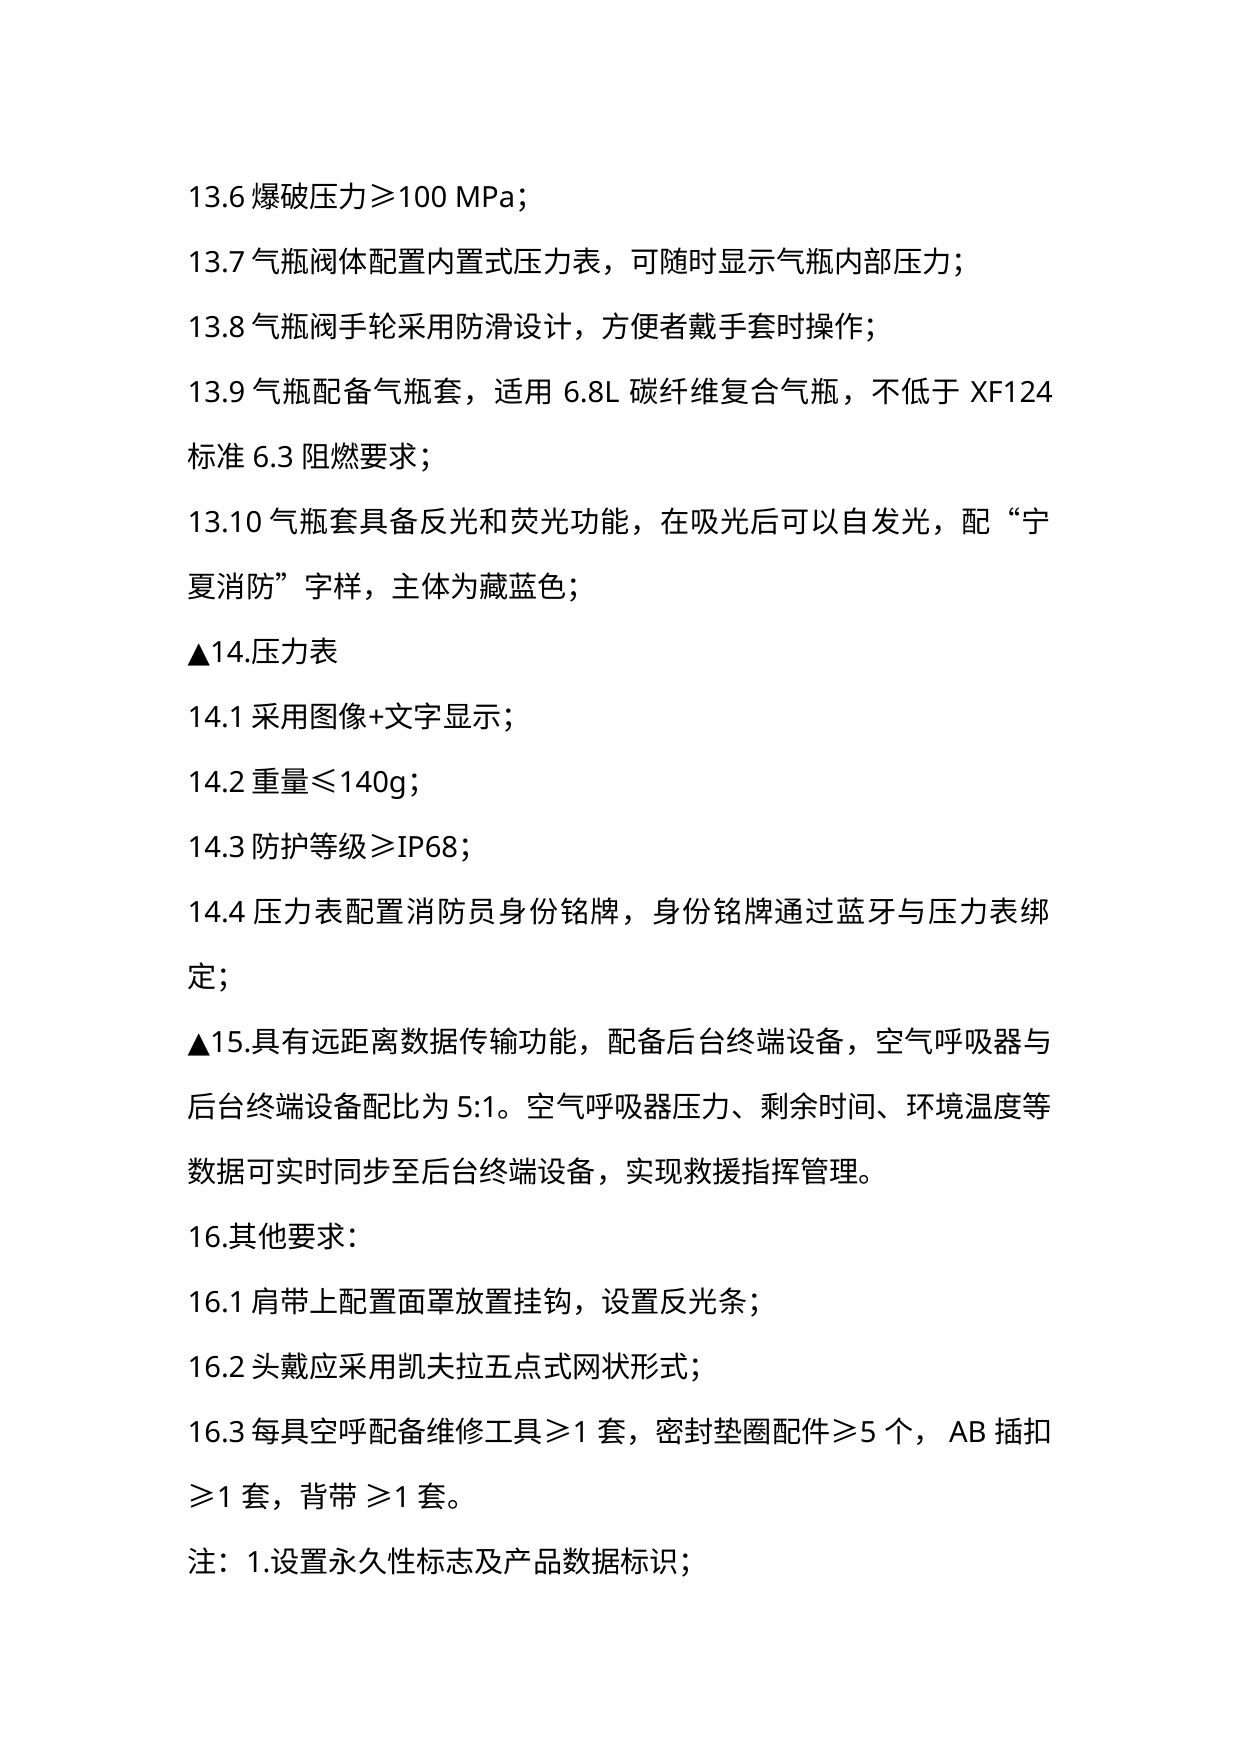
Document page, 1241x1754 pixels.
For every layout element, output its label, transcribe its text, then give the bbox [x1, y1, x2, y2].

list 13.7气瓶阀体配置内置式压力表，可随时显示气瓶内部压力； [187, 227, 1053, 292]
text 14.3防护等级≥IP68； [187, 812, 1053, 877]
list 16.2头戴应采用凯夫拉五点式网状形式； [187, 1332, 1053, 1397]
list 13.6爆破压力≥100 MPa； [187, 162, 1053, 227]
list 13.8气瓶阀手轮采用防滑设计，方便者戴手套时操作； [187, 292, 1053, 357]
list 16.1肩带上配置面罩放置挂钩，设置反光条； [187, 1267, 1053, 1332]
list 14.2重量≤140g； [187, 747, 1053, 812]
list 14.4压力表配置消防员身份铭牌，身份铭牌通过蓝牙与压力表绑定； ▲15.具有远距离数据传输功能，配备后台终端设备，空气呼吸器与后台终端设备配比为5:1。空气呼吸器压力、剩余时间、环境温度等数据可实时同步至后台终端设备，实现救援指挥管理。 [187, 877, 1053, 1202]
text 16.3每具空呼配备维修工具≥1 套，密封垫圈配件≥5 个， AB 插扣 ≥1 套，背带 ≥1 套。 注：1.设置永久性标志及产品数据标识； [187, 1397, 1053, 1592]
list 13.9气瓶配备气瓶套，适用 6.8L 碳纤维复合气瓶，不低于 XF124 标准 6.3 阻燃要求； [187, 357, 1053, 487]
list 16.其他要求： [187, 1202, 1053, 1267]
list 13.10气瓶套具备反光和荧光功能，在吸光后可以自发光，配“宁夏消防”字样，主体为藏蓝色； ▲14.压力表 [187, 487, 1053, 682]
list 14.1采用图像+文字显示； [187, 682, 1053, 747]
